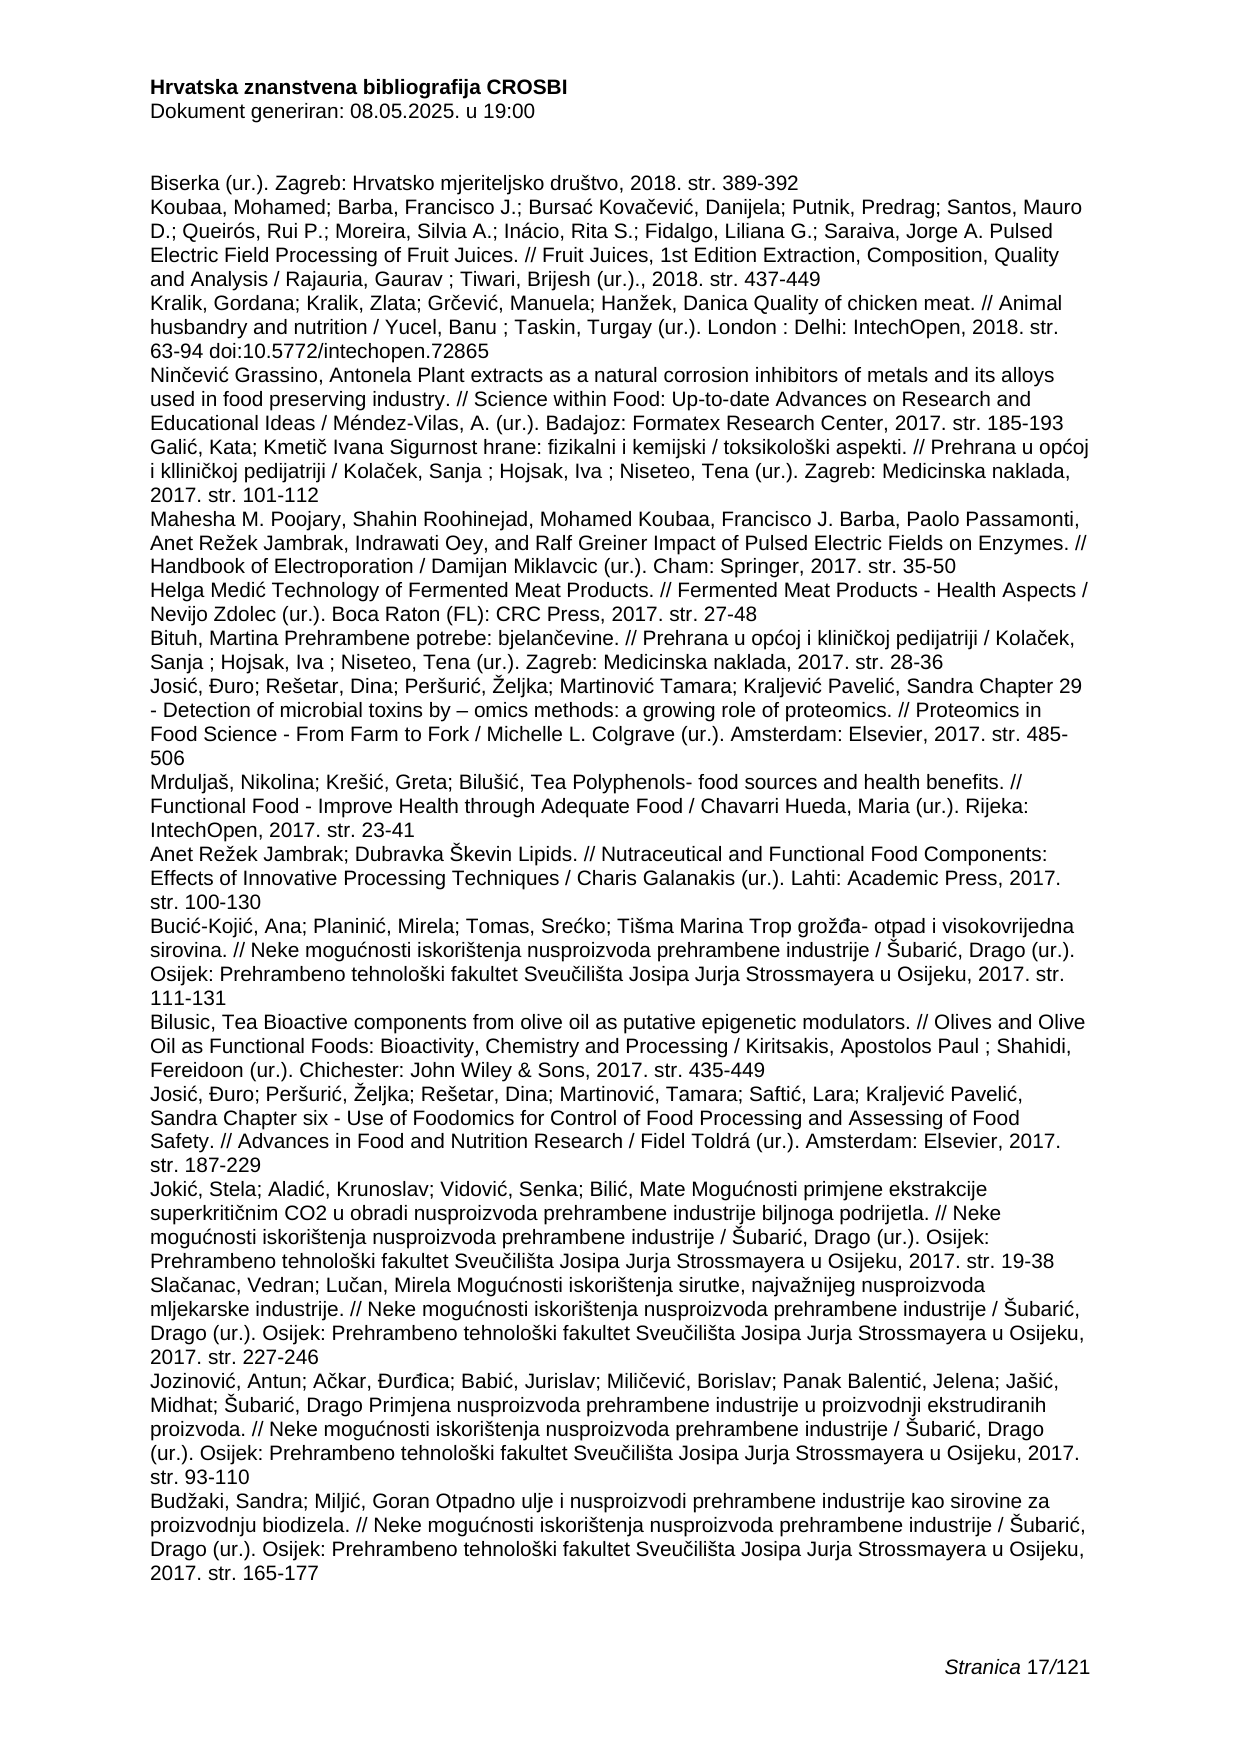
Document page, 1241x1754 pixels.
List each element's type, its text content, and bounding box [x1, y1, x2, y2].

text Ninčević Grassino, Antonela [150, 363, 1090, 434]
text Helga Medić [150, 578, 1090, 626]
text Mahesha M. Poojary, Shahin Roohinejad, Mohamed Koubaa, Francisco J. Barba, Paolo Passamonti, Anet Režek Jambrak, Indrawati Oey, and Ralf Greiner [150, 506, 1090, 578]
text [150, 171, 1090, 195]
text Bituh, Martina [150, 626, 1090, 674]
text Jozinović, Antun; Ačkar, Đurđica; Babić, Jurislav; Miličević, Borislav; Panak Balentić, Jelena; Jašić, Midhat; Šubarić, Drago [150, 1369, 1090, 1489]
text Mrduljaš, Nikolina; Krešić, Greta; Bilušić, Tea [150, 770, 1090, 842]
text Budžaki, Sandra; Miljić, Goran [150, 1489, 1090, 1584]
text Anet Režek Jambrak; Dubravka Škevin [150, 842, 1090, 914]
text Kralik, Gordana; Kralik, Zlata; Grčević, Manuela; Hanžek, Danica [150, 291, 1090, 363]
text Slačanac, Vedran; Lučan, Mirela [150, 1273, 1090, 1369]
text Josić, Đuro; Rešetar, Dina; Peršurić, Željka; Martinović Tamara; Kraljević Pavelić, Sandra [150, 674, 1090, 770]
text Josić, Đuro; Peršurić, Željka; Rešetar, Dina; Martinović, Tamara; Saftić, Lara; Kraljević Pavelić, Sandra [150, 1081, 1090, 1177]
text Bucić-Kojić, Ana; Planinić, Mirela; Tomas, Srećko; Tišma Marina [150, 914, 1090, 1009]
text Koubaa, Mohamed; Barba, Francisco J.; Bursać Kovačević, Danijela; Putnik, Predrag; Santos, Mauro D.; Queirós, Rui P.; Moreira, Silvia A.; Inácio, Rita S.; Fidalgo, Liliana G.; Saraiva, Jorge A. [150, 195, 1090, 291]
text Galić, Kata; Kmetič Ivana [150, 434, 1090, 506]
text Jokić, Stela; Aladić, Krunoslav; Vidović, Senka; Bilić, Mate [150, 1177, 1090, 1273]
text Bilusic, Tea [150, 1009, 1090, 1081]
